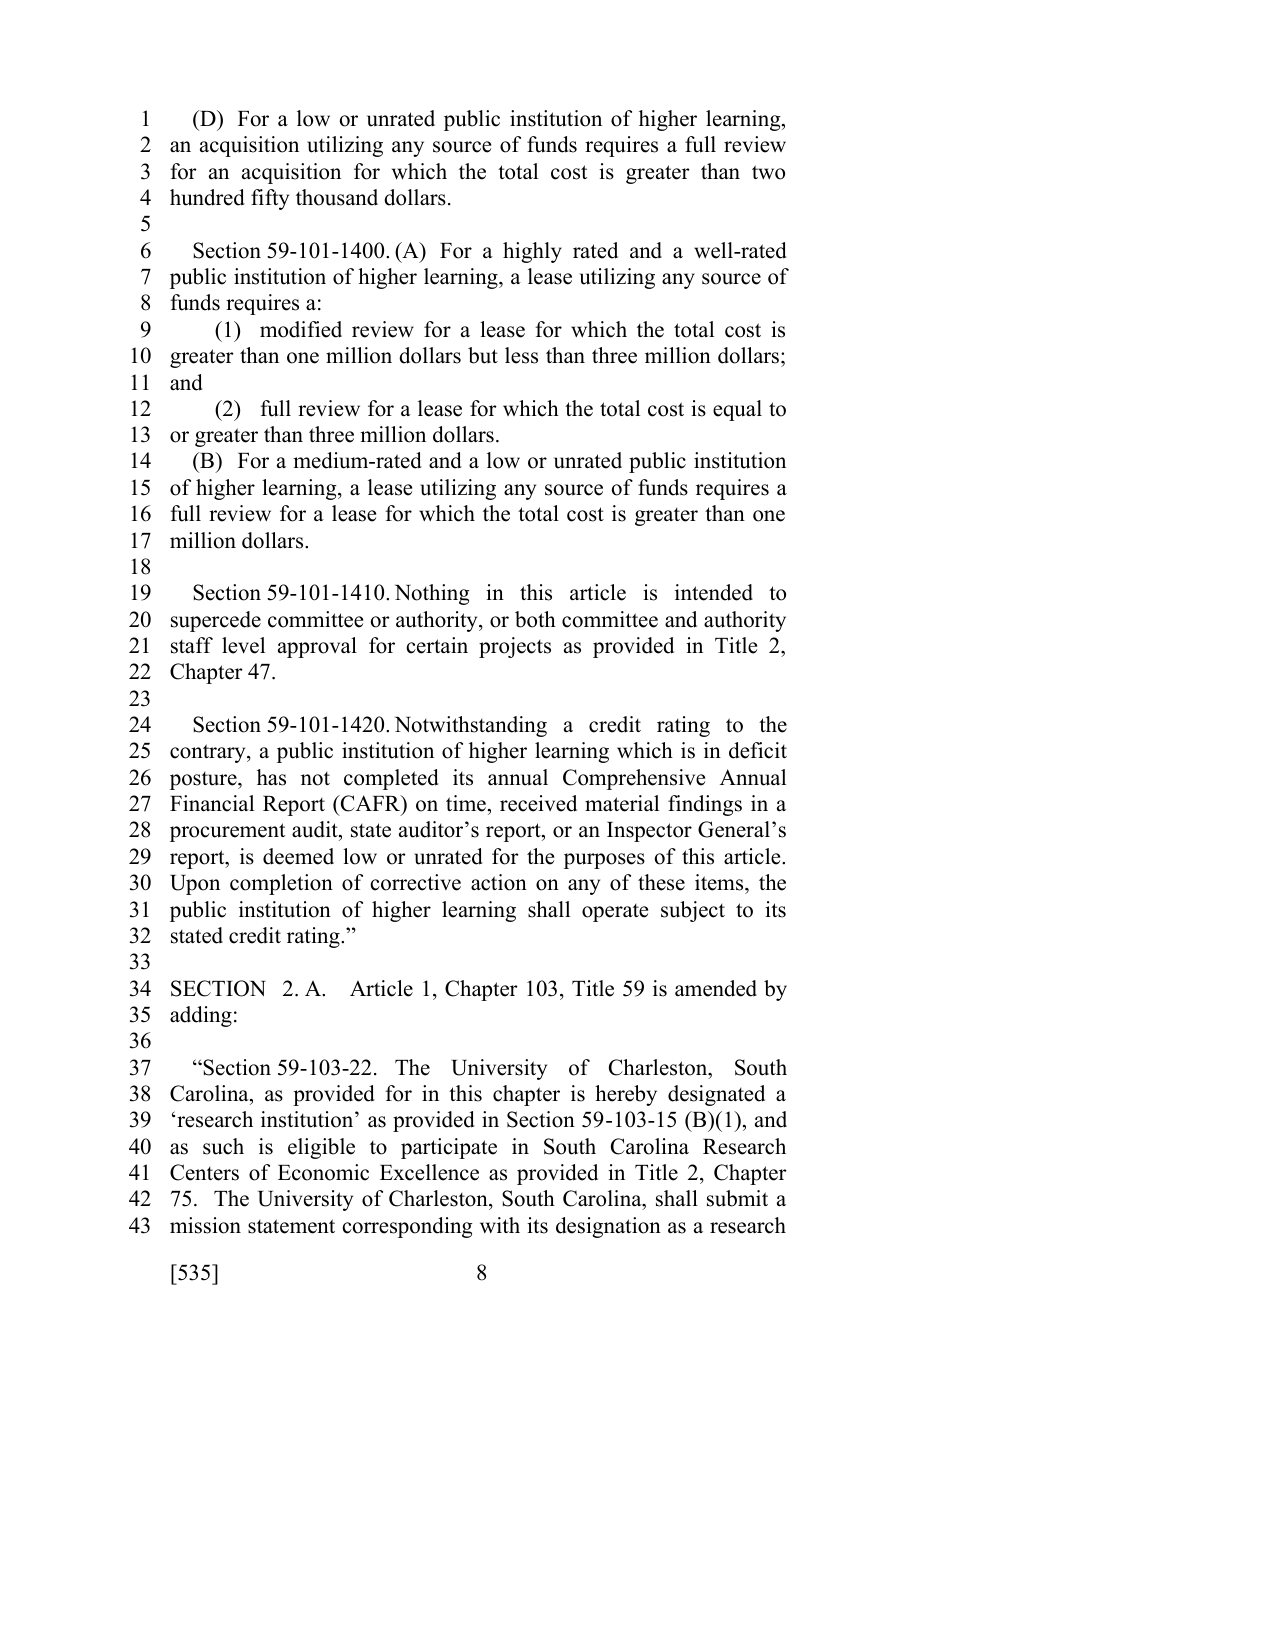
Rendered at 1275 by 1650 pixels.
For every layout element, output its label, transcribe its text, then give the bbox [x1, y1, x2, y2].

text (D) For a low or unrated public institution of higher learning, an acquisition utilizing any source of funds requires a full review for an acquisition for which the total cost is greater than two hundred fifty thousand dollars. [169, 105, 787, 210]
text (1) modified review for a lease for which the total cost is greater than one million dollars but less than three million dollars; and [169, 316, 787, 395]
text Section 59-101-1400. (A) For a highly rated and a well-rated public institution of higher learning, a lease utilizing any source of funds requires a: [169, 237, 787, 316]
text Section 59-101-1420. Notwithstanding a credit rating to the contrary, a public institution of higher learning which is in deficit posture, has not completed its annual Comprehensive Annual Financial Report (CAFR) on time, received material findings in a procurement audit, state auditor’s report, or an Inspector General’s report, is deemed low or unrated for the purposes of this article. Upon completion of corrective action on any of these items, the public institution of higher learning shall operate subject to its stated credit rating.” [169, 711, 787, 948]
text (B) For a medium-rated and a low or unrated public institution of higher learning, a lease utilizing any source of funds requires a full review for a lease for which the total cost is greater than one million dollars. [169, 448, 787, 553]
text (2) full review for a lease for which the total cost is equal to or greater than three million dollars. [169, 395, 787, 448]
text SECTION 2. A. Article 1, Chapter 103, Title 59 is amended by adding: [169, 975, 787, 1027]
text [169, 1054, 787, 1238]
text Section 59-101-1410. Nothing in this article is intended to supercede committee or authority, or both committee and authority staff level approval for certain projects as provided in Title 2, Chapter 47. [169, 579, 787, 685]
